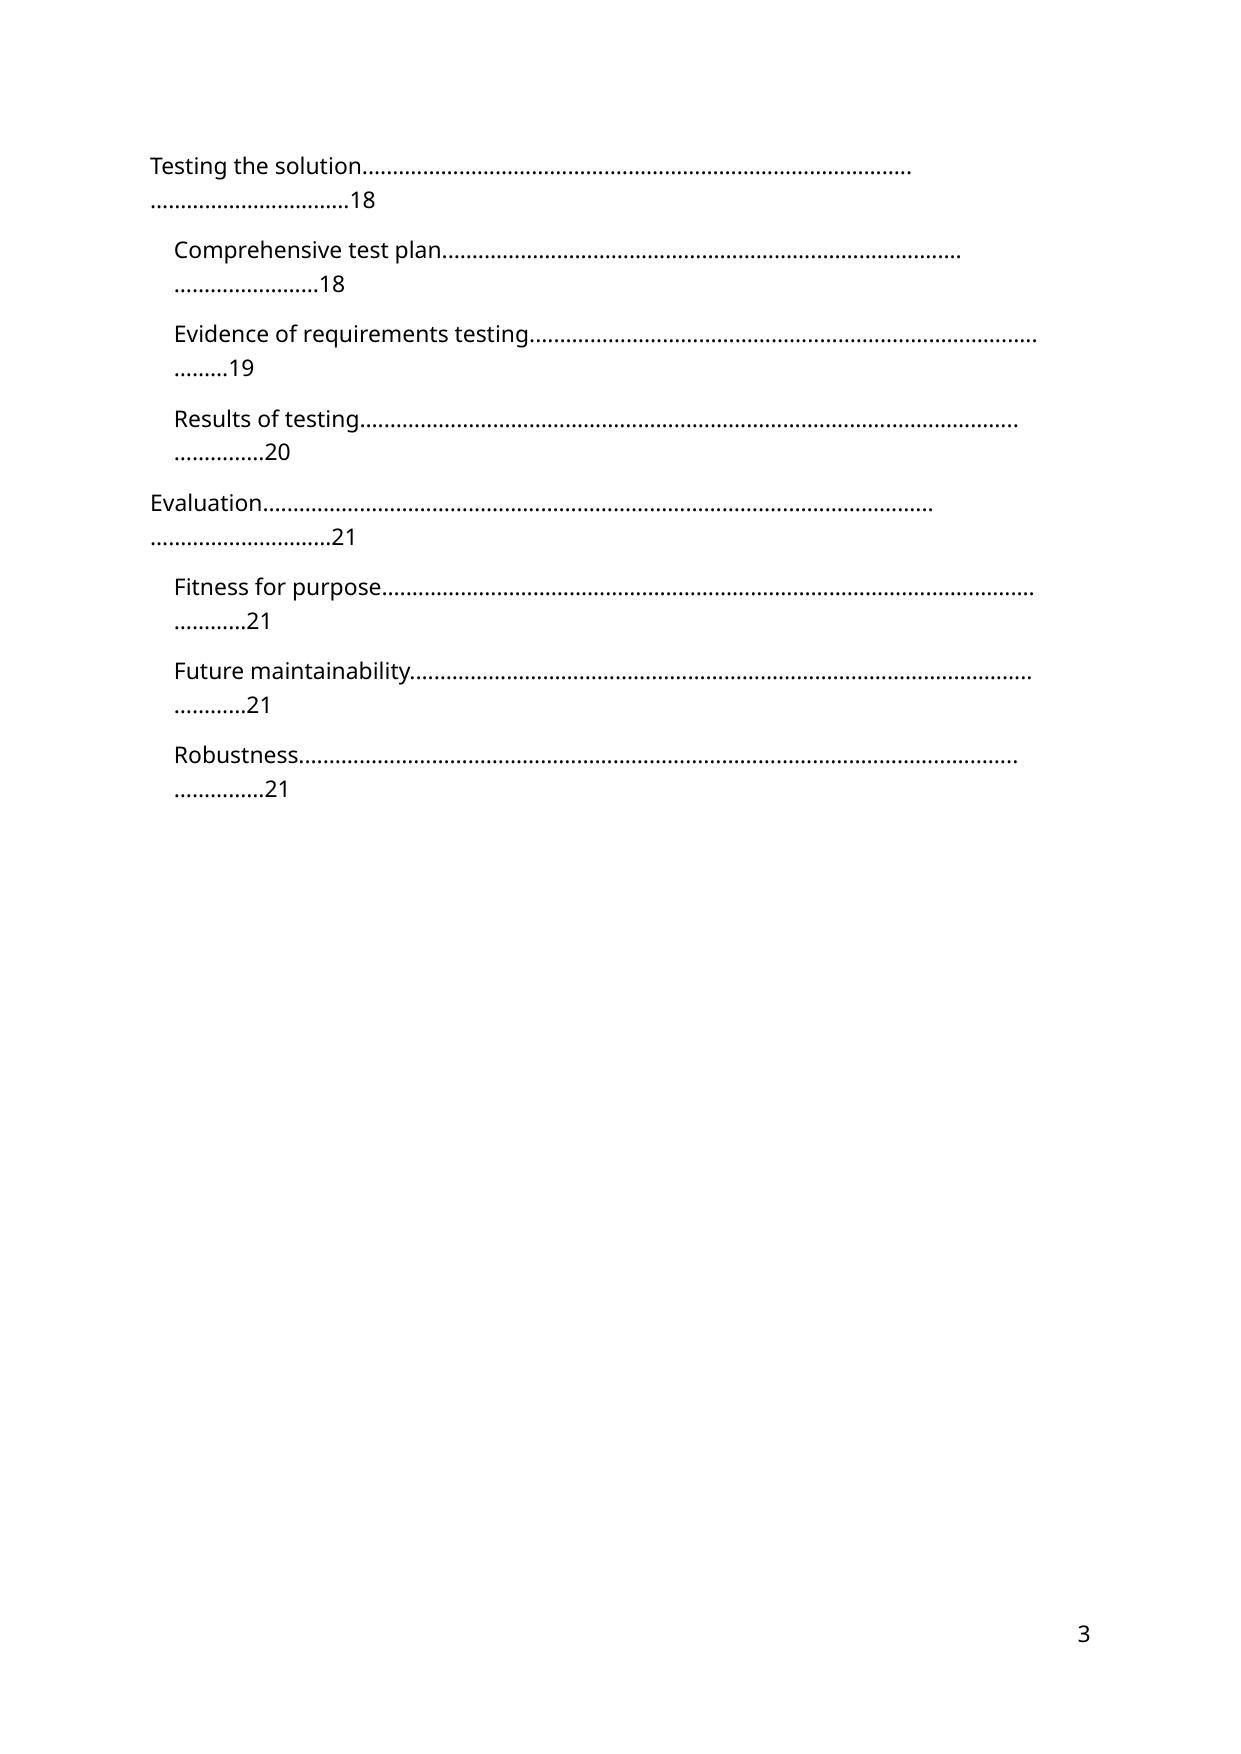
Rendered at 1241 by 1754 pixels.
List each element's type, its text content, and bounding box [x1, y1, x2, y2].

text Results of testing.………………………………………………………………….….……..………………..……………20 [174, 402, 1090, 467]
text Fitness for purpose.……………………………………………………….……………………..…….……….…………21 [174, 571, 1090, 636]
text Future maintainability.……………………………………………………………………………..……..…..…………21 [174, 655, 1090, 720]
text Testing the solution.…………………………………….………………………………………..……………………………18 [150, 150, 1090, 215]
text Comprehensive test plan.…………………………………………………….….………….…….……………………18 [174, 234, 1090, 299]
text Evidence of requirements testing.………………………………………..….………..…………….…..………19 [174, 318, 1090, 383]
text Robustness.…………………………………………………………………………………..………...………..……………21 [174, 739, 1090, 804]
text Evaluation.…………………………………………………………………………..…………………...…………………………21 [150, 487, 1090, 552]
